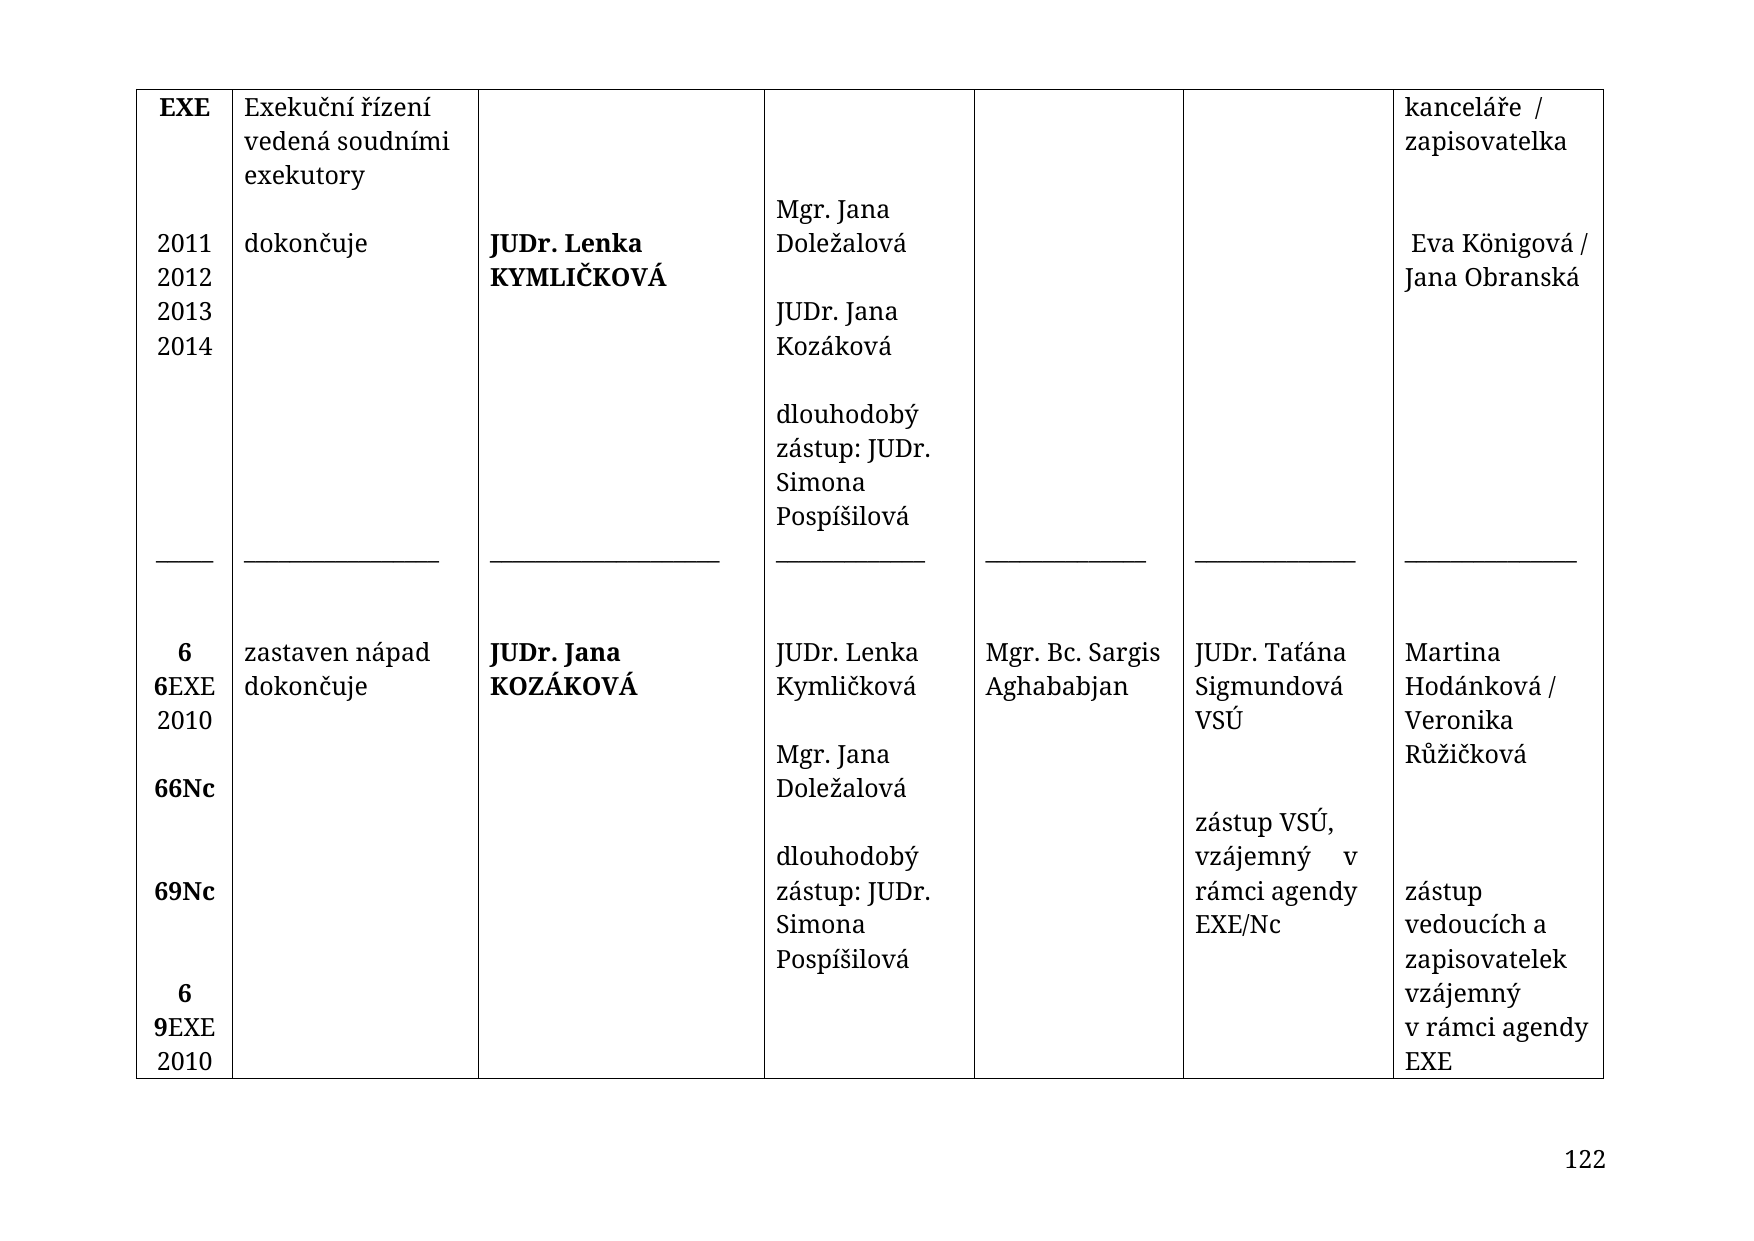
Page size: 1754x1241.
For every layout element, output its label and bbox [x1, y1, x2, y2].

table_cell [137, 90, 232, 1077]
table_cell [233, 90, 478, 1077]
table_cell [975, 90, 1183, 1077]
table_cell [1394, 90, 1603, 1077]
table_cell [1184, 90, 1393, 1077]
table_cell [765, 90, 974, 1077]
table_cell [479, 90, 764, 1077]
